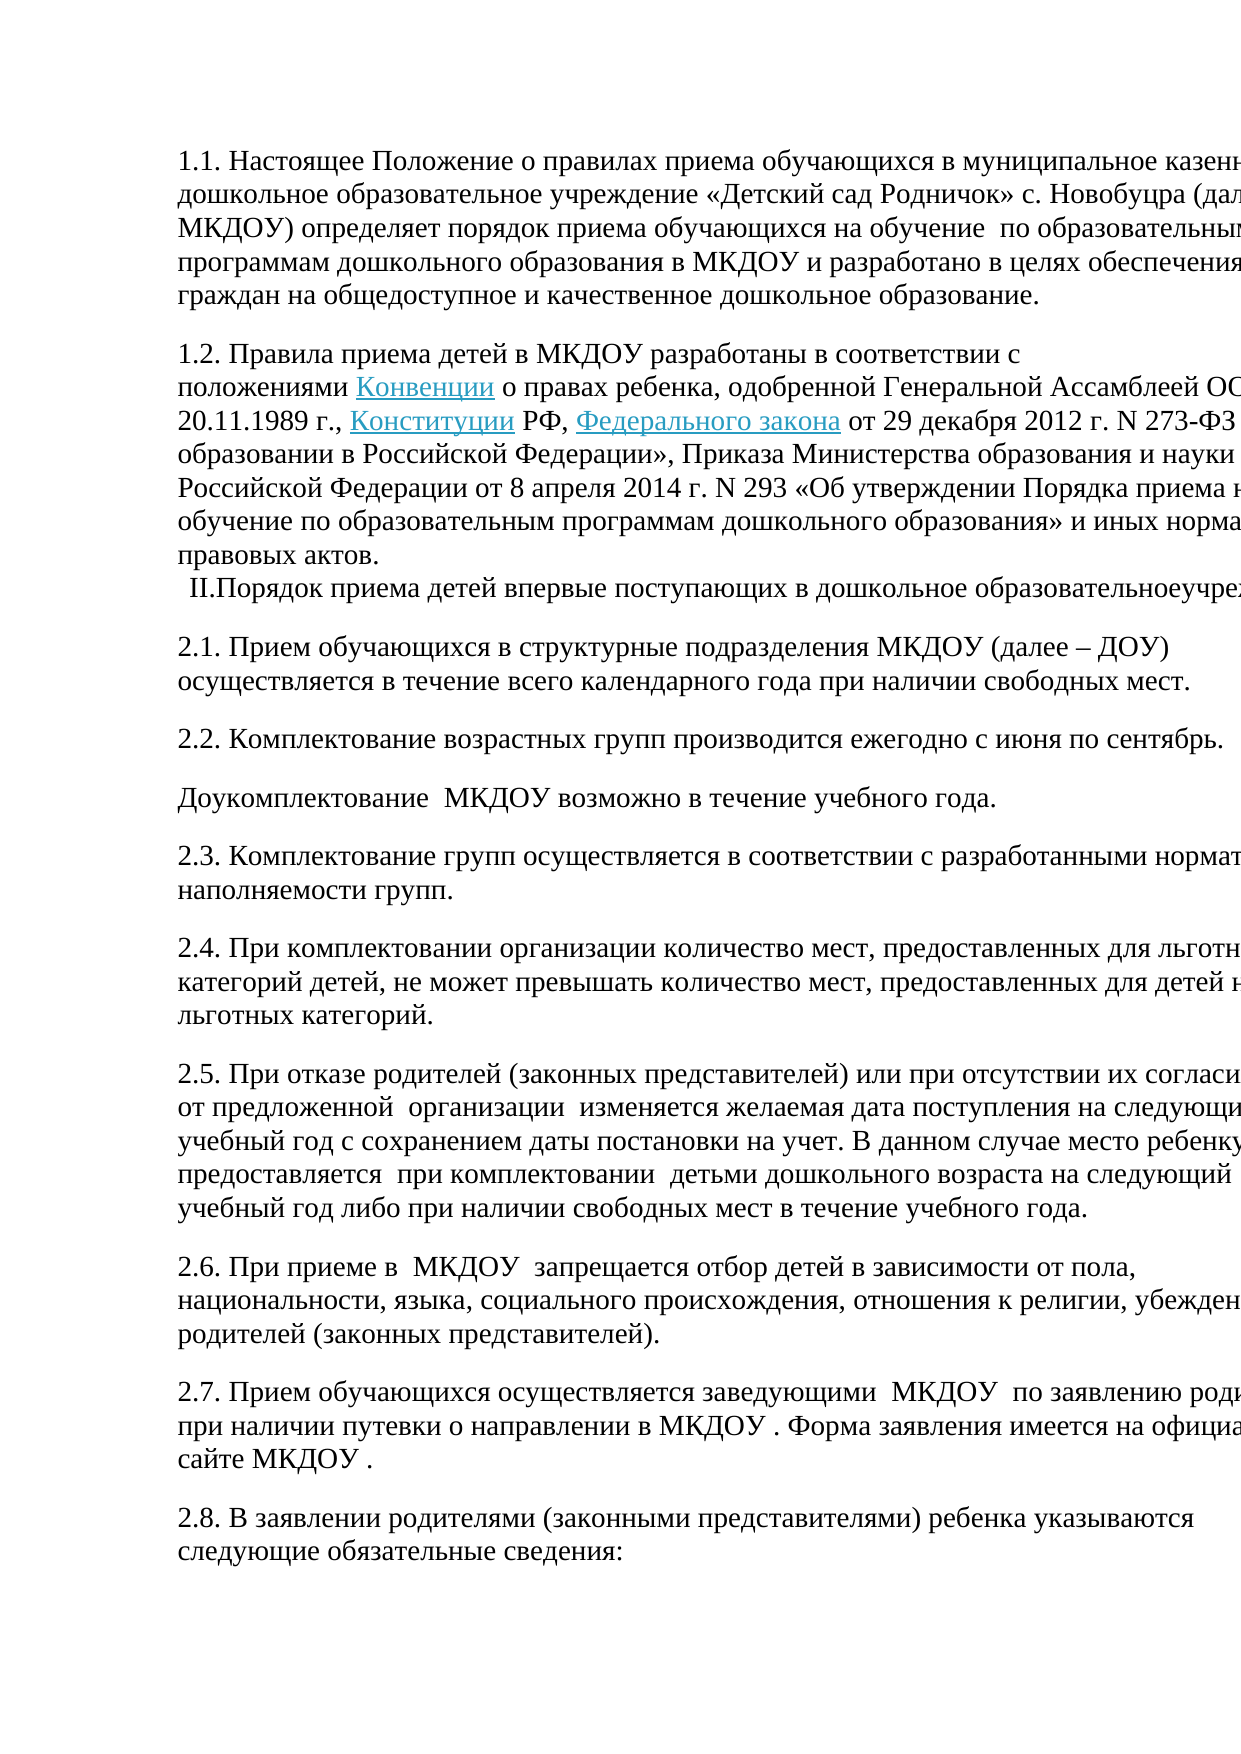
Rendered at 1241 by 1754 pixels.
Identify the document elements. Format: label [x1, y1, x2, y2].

table_header [177, 118, 1240, 1592]
